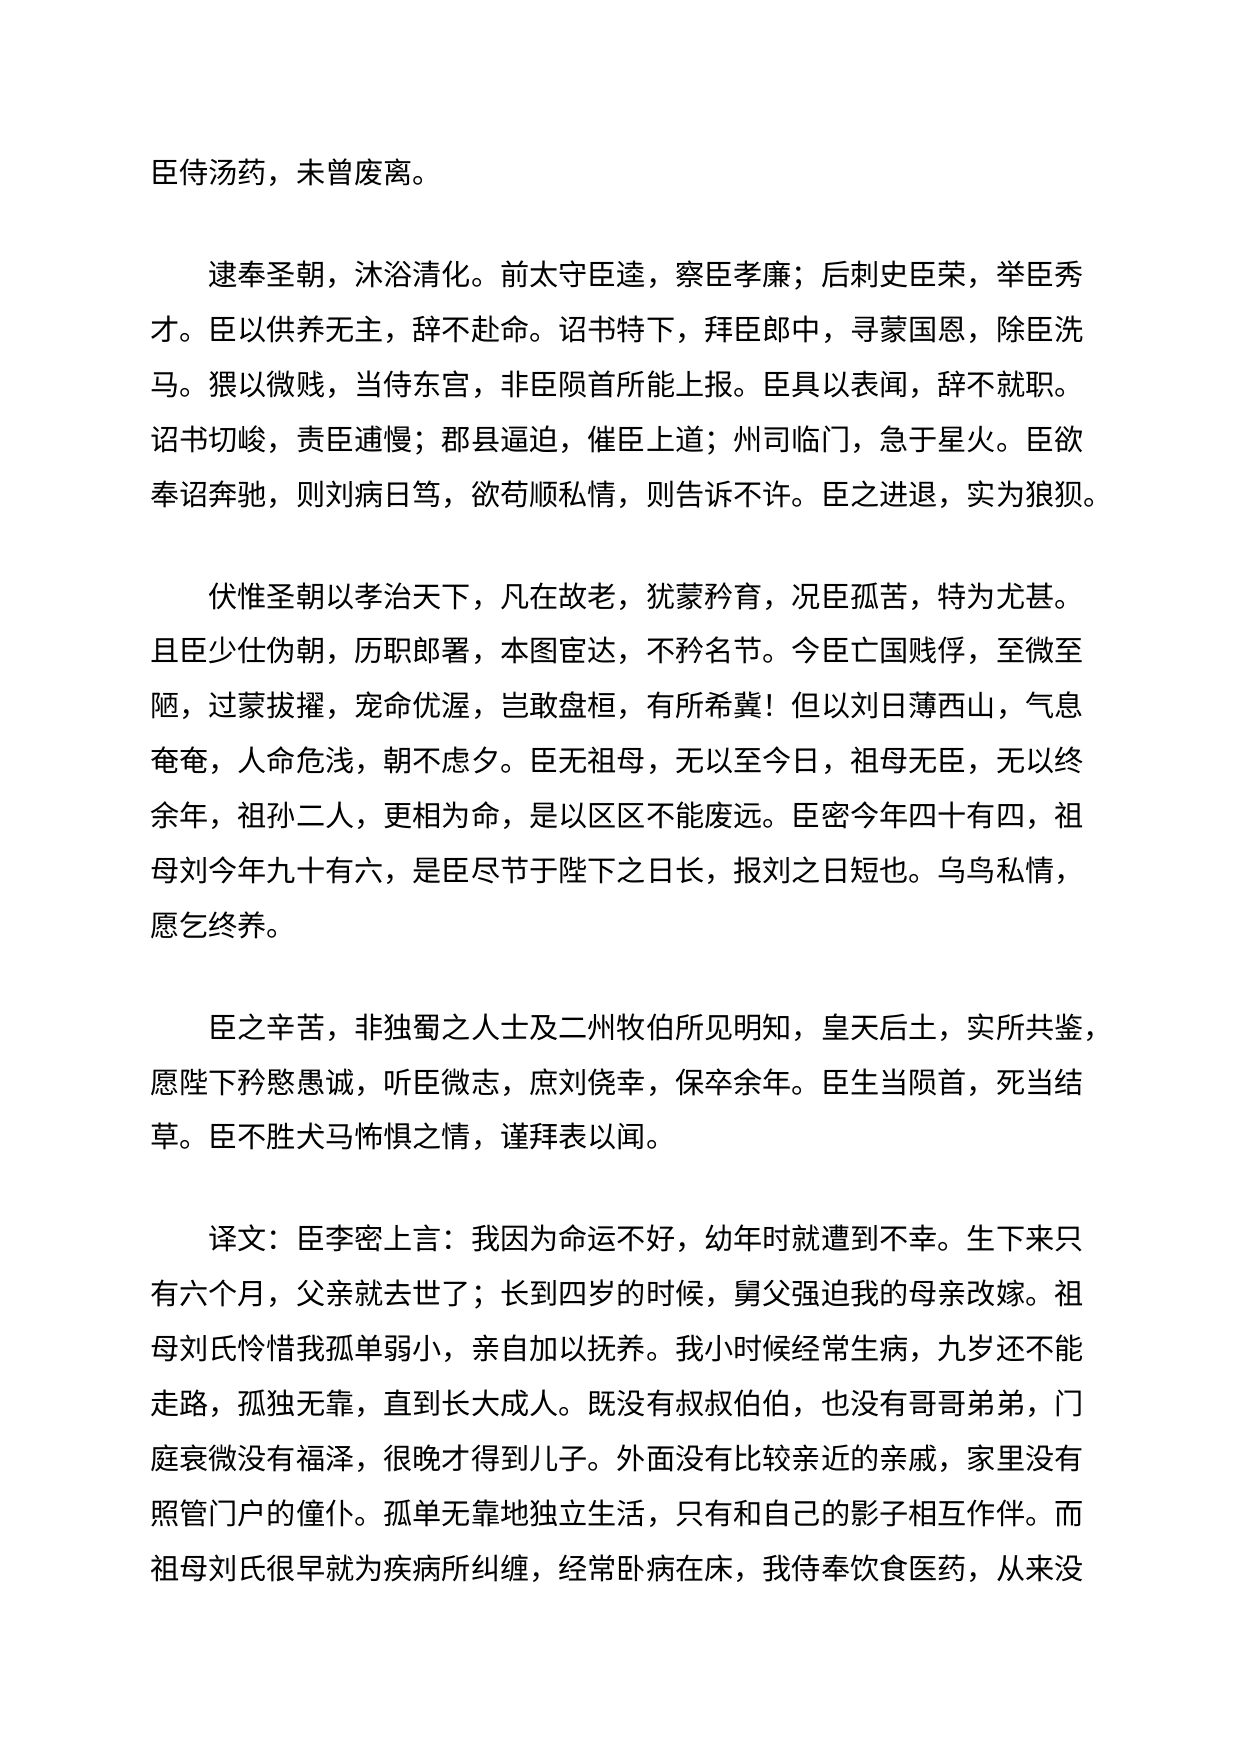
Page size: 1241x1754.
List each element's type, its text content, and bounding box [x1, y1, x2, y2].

text 逮奉圣朝，沐浴清化。前太守臣逵，察臣孝廉；后刺史臣荣，举臣秀才。臣以供养无主，辞不赴命。诏书特下，拜臣郎中，寻蒙国恩，除臣洗马。猥以微贱，当侍东宫，非臣陨首所能上报。臣具以表闻，辞不就职。诏书切峻，责臣逋慢；郡县逼迫，催臣上道；州司临门，急于星火。臣欲奉诏奔驰，则刘病日笃，欲苟顺私情，则告诉不许。臣之进退，实为狼狈。 [150, 252, 1090, 514]
text 臣之辛苦，非独蜀之人士及二州牧伯所见明知，皇天后土，实所共鉴，愿陛下矜愍愚诚，听臣微志，庶刘侥幸，保卒余年。臣生当陨首，死当结草。臣不胜犬马怖惧之情，谨拜表以闻。 [150, 1004, 1090, 1156]
text 伏惟圣朝以孝治天下，凡在故老，犹蒙矜育，况臣孤苦，特为尤甚。且臣少仕伪朝，历职郎署，本图宦达，不矜名节。今臣亡国贱俘，至微至陋，过蒙拔擢，宠命优渥，岂敢盘桓，有所希冀！但以刘日薄西山，气息奄奄，人命危浅，朝不虑夕。臣无祖母，无以至今日，祖母无臣，无以终余年，祖孙二人，更相为命，是以区区不能废远。臣密今年四十有四，祖母刘今年九十有六，是臣尽节于陛下之日长，报刘之日短也。乌鸟私情，愿乞终养。 [150, 573, 1090, 945]
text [150, 1216, 1090, 1587]
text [150, 150, 1090, 192]
